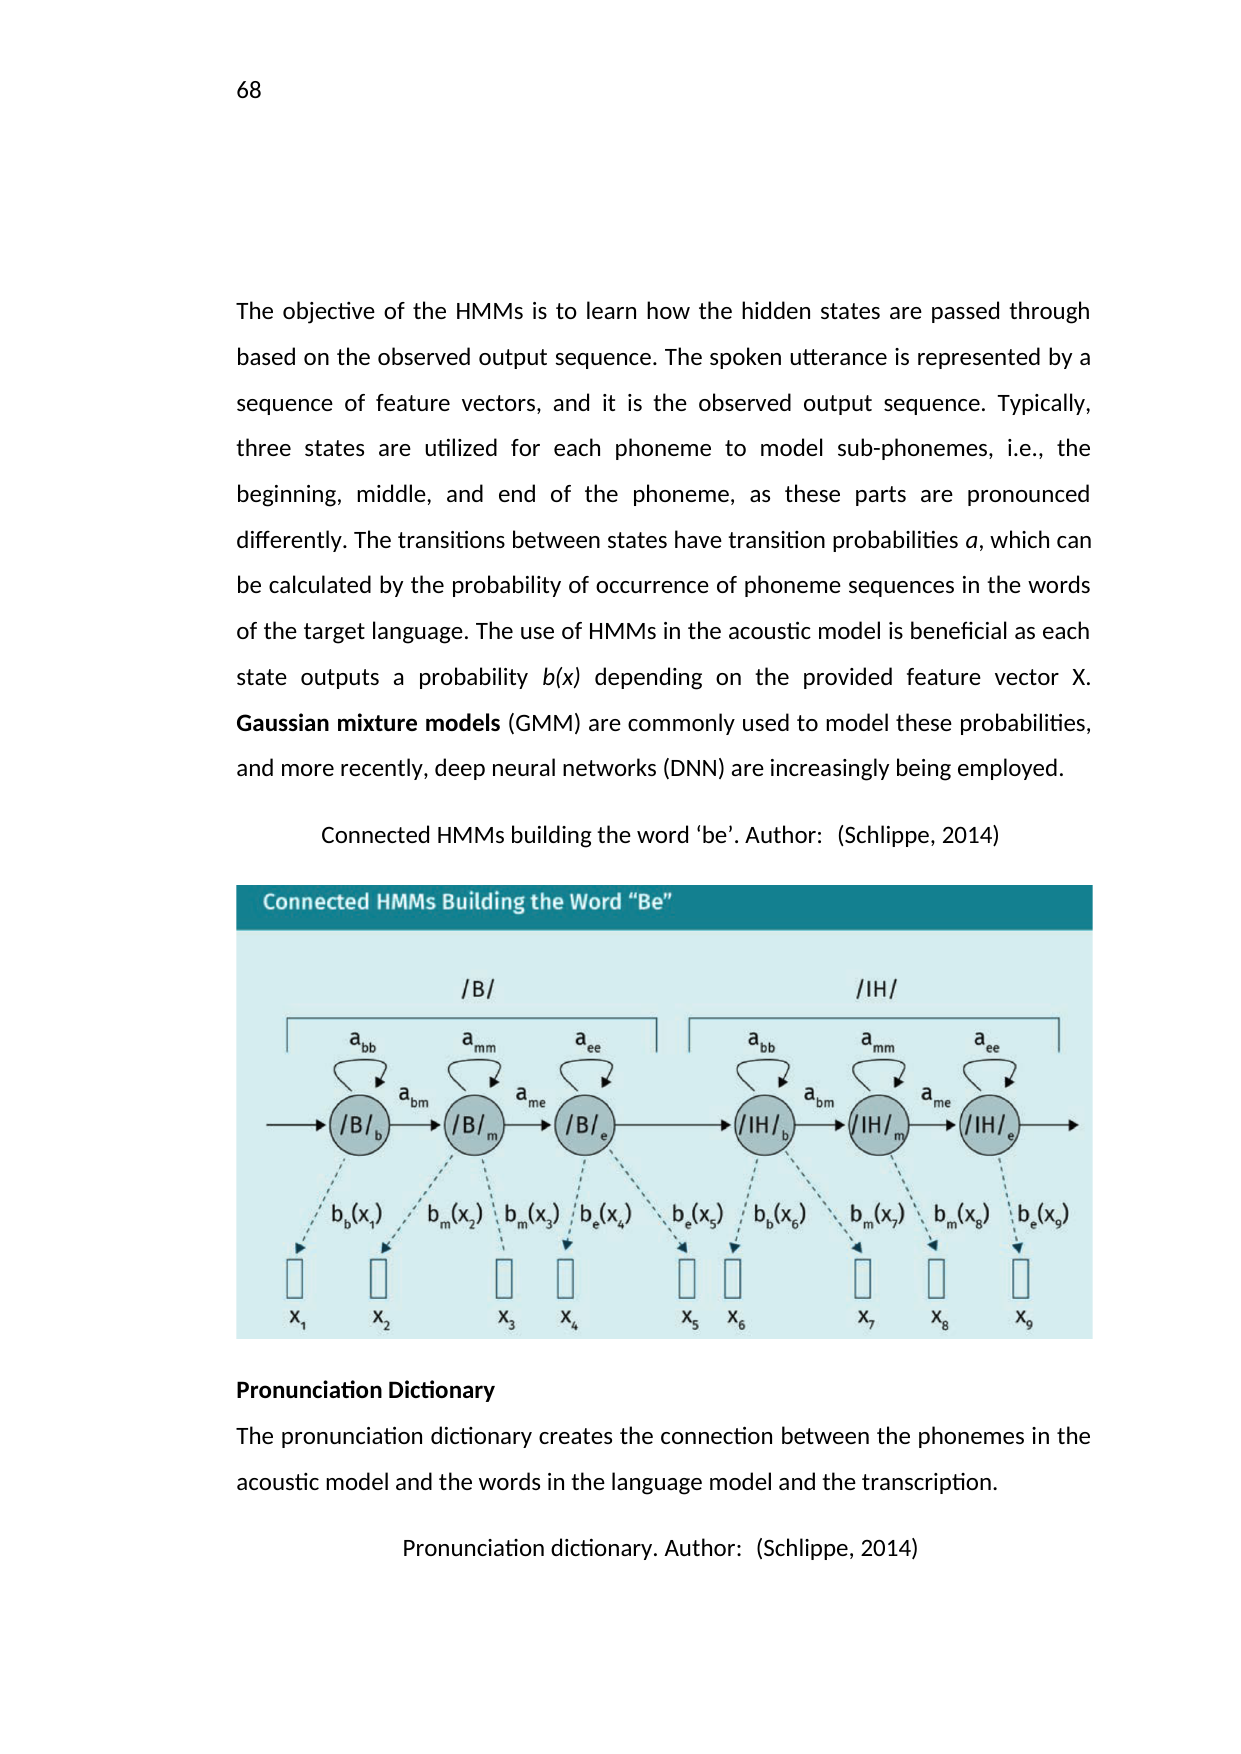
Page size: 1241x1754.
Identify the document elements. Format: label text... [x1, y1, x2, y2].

text Connected HMMs building the word ‘be’. Author: [236, 819, 1092, 850]
subtitle Pronunciation Dictionary [236, 1374, 1092, 1405]
picture [236, 885, 1093, 1339]
text The pronunciation dictionary creates the connection between the phonemes in the acoustic model and the words in the language model and the transcription. [236, 1420, 1092, 1497]
text Pronunciation dictionary. Author: [236, 1533, 1092, 1563]
